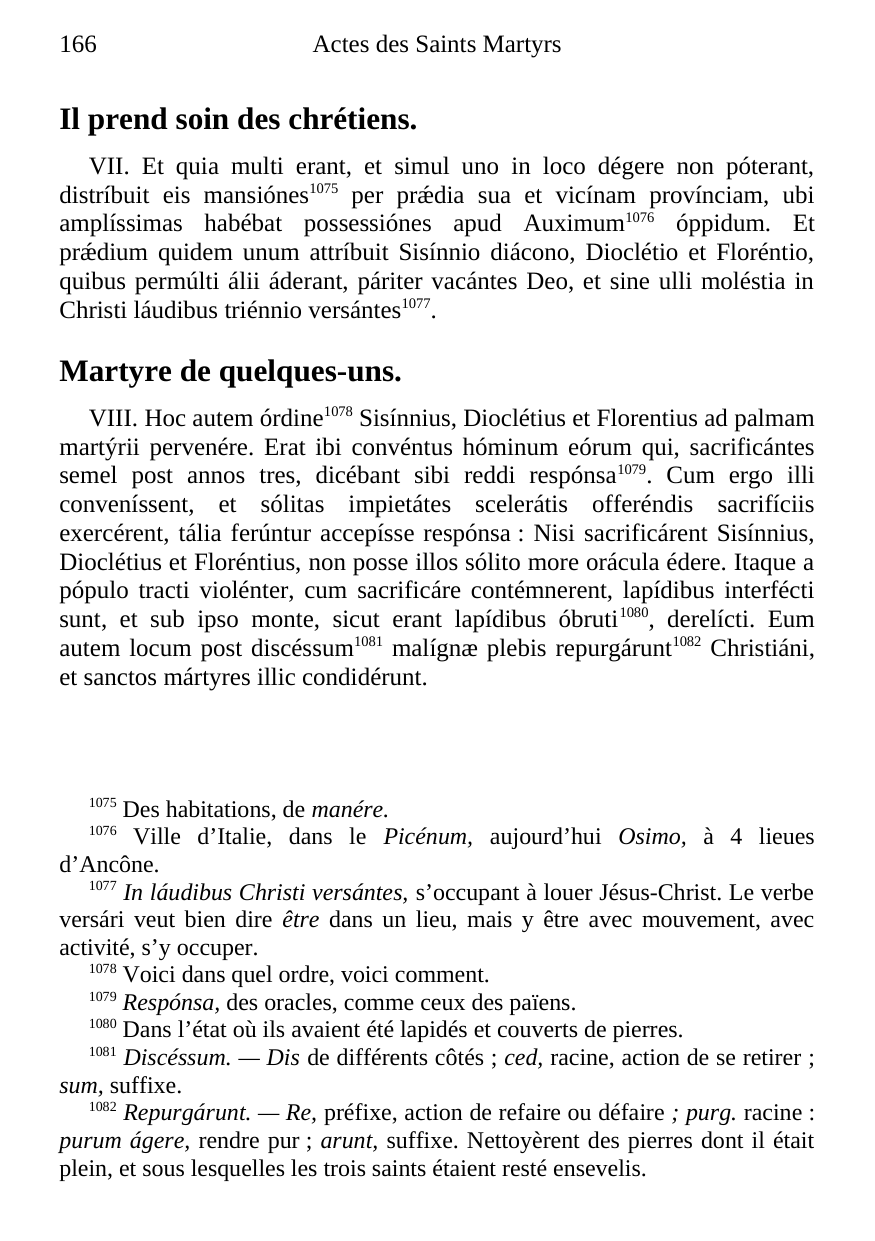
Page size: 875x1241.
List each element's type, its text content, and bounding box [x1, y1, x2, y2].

text VIII. Hoc autem órdine Sisínnius, Dioclétius et Florentius ad palmam martýrii pervenére. Erat ibi convéntus hóminum eórum qui, sacrificántes semel post annos tres, dicébant sibi reddi respónsa. Cum ergo illi conveníssent, et sólitas impietátes scelerátis offeréndis sacrifíciis exercérent, tália ferúntur accepísse respónsa : Nisi sacrificárent Sisínnius, Dioclétius et Floréntius, non posse illos sólito more orácula édere. Itaque a pópulo tracti violénter, cum sacrificáre contémnerent, lapídibus interfécti sunt, et sub ipso monte, sicut erant lapídibus óbruti, derelícti. Eum autem locum post discéssum malígnæ plebis repurgárunt Christiáni, et sanctos mártyres illic condidérunt. [59, 403, 815, 691]
subtitle Martyre de quelques-uns. [59, 353, 815, 388]
subtitle Il prend soin des chrétiens. [59, 100, 815, 136]
text VII. Et quia multi erant, et simul uno in loco dégere non póterant, distríbuit eis mansiónes per prǽdia sua et vicínam provínciam, ubi amplíssimas habébat possessiónes apud Auximum óppidum. Et prǽdium quidem unum attríbuit Sisínnio diácono, Dioclétio et Floréntio, quibus permúlti álii áderant, páriter vacántes Deo, et sine ulli moléstia in Christi láudibus triénnio versántes. [59, 151, 815, 323]
